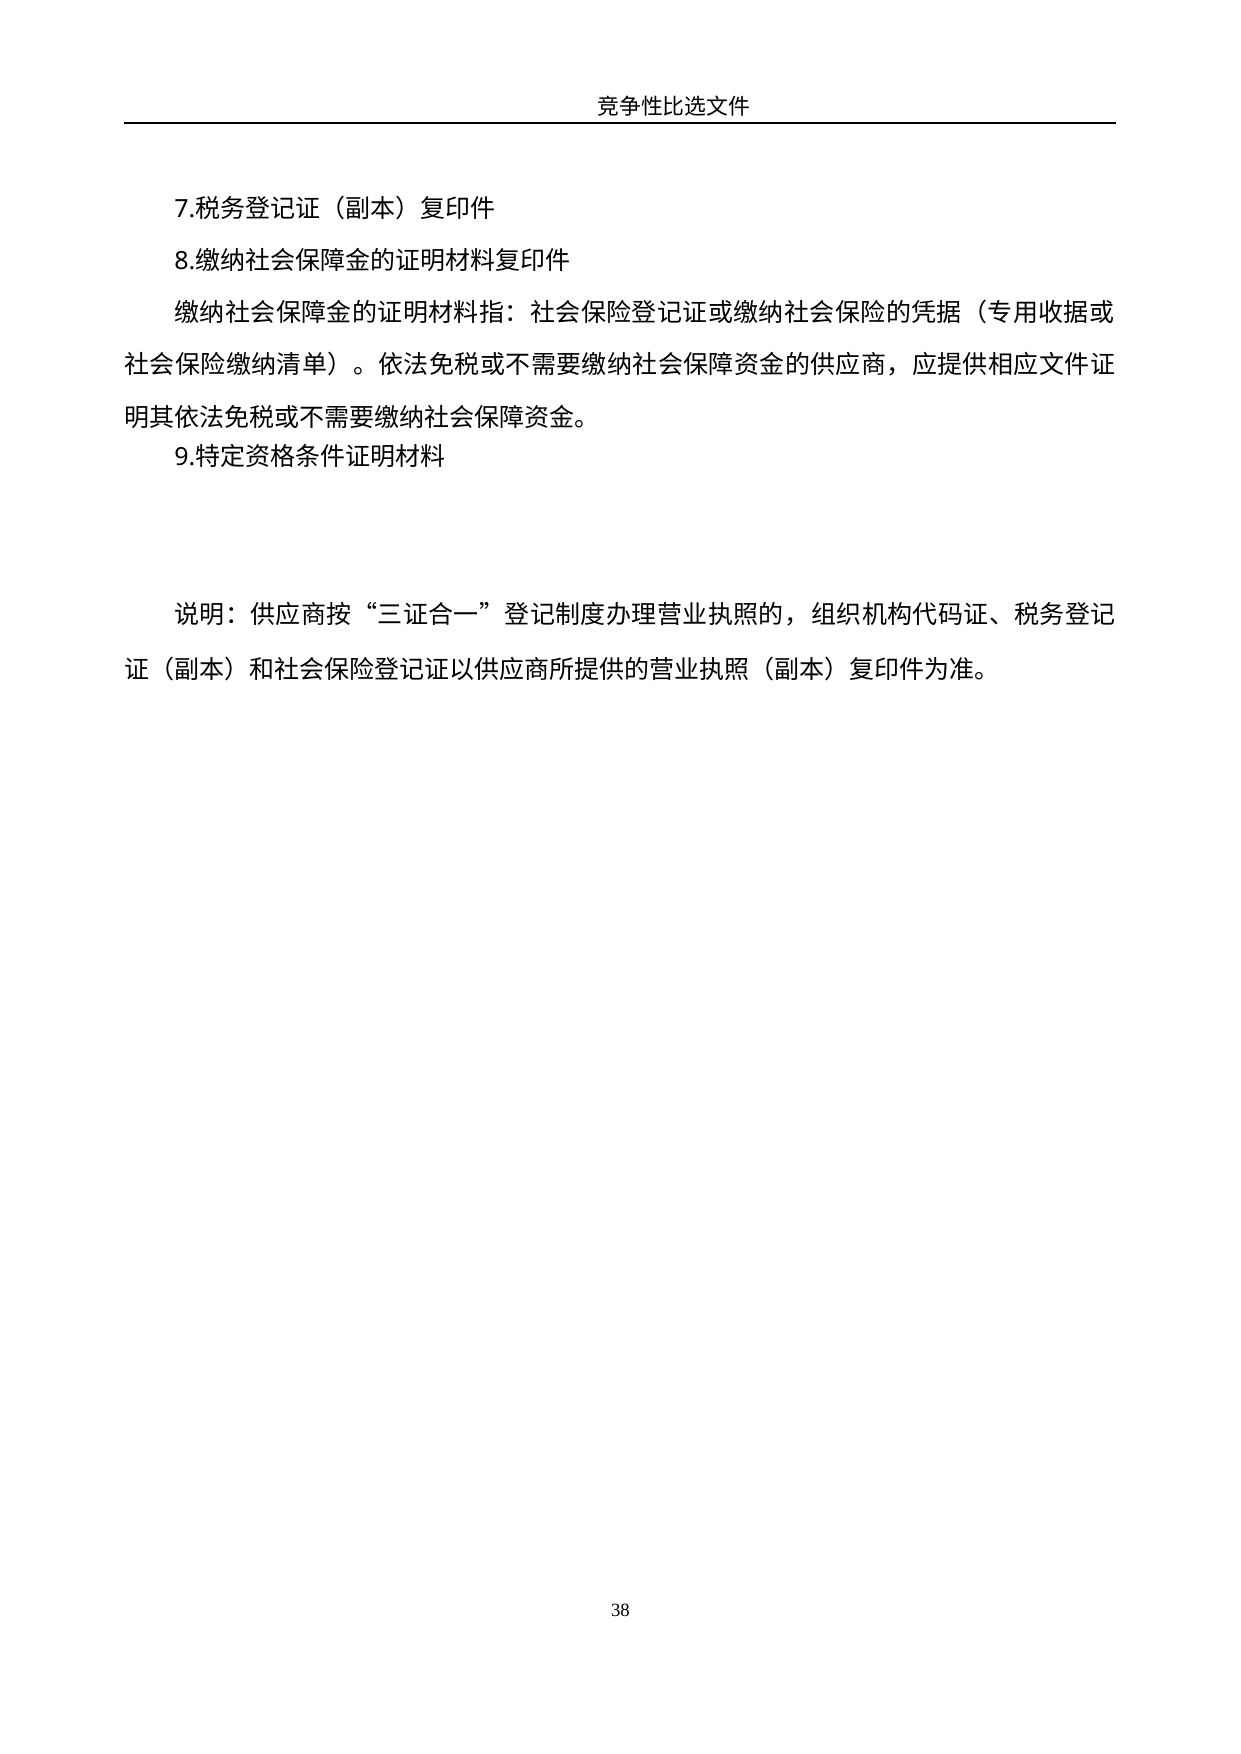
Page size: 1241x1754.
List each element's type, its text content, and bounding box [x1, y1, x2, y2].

text 9.特定资格条件证明材料 [124, 436, 1116, 473]
text 8.缴纳社会保障金的证明材料复印件 [124, 228, 1116, 280]
text 说明：供应商按“三证合一”登记制度办理营业执照的，组织机构代码证、税务登记证（副本）和社会保险登记证以供应商所提供的营业执照（副本）复印件为准。 [124, 595, 1116, 686]
text 缴纳社会保障金的证明材料指：社会保险登记证或缴纳社会保险的凭据（专用收据或社会保险缴纳清单）。依法免税或不需要缴纳社会保障资金的供应商，应提供相应文件证明其依法免税或不需要缴纳社会保障资金。 [124, 280, 1116, 436]
text 7.税务登记证（副本）复印件 [124, 176, 1116, 228]
